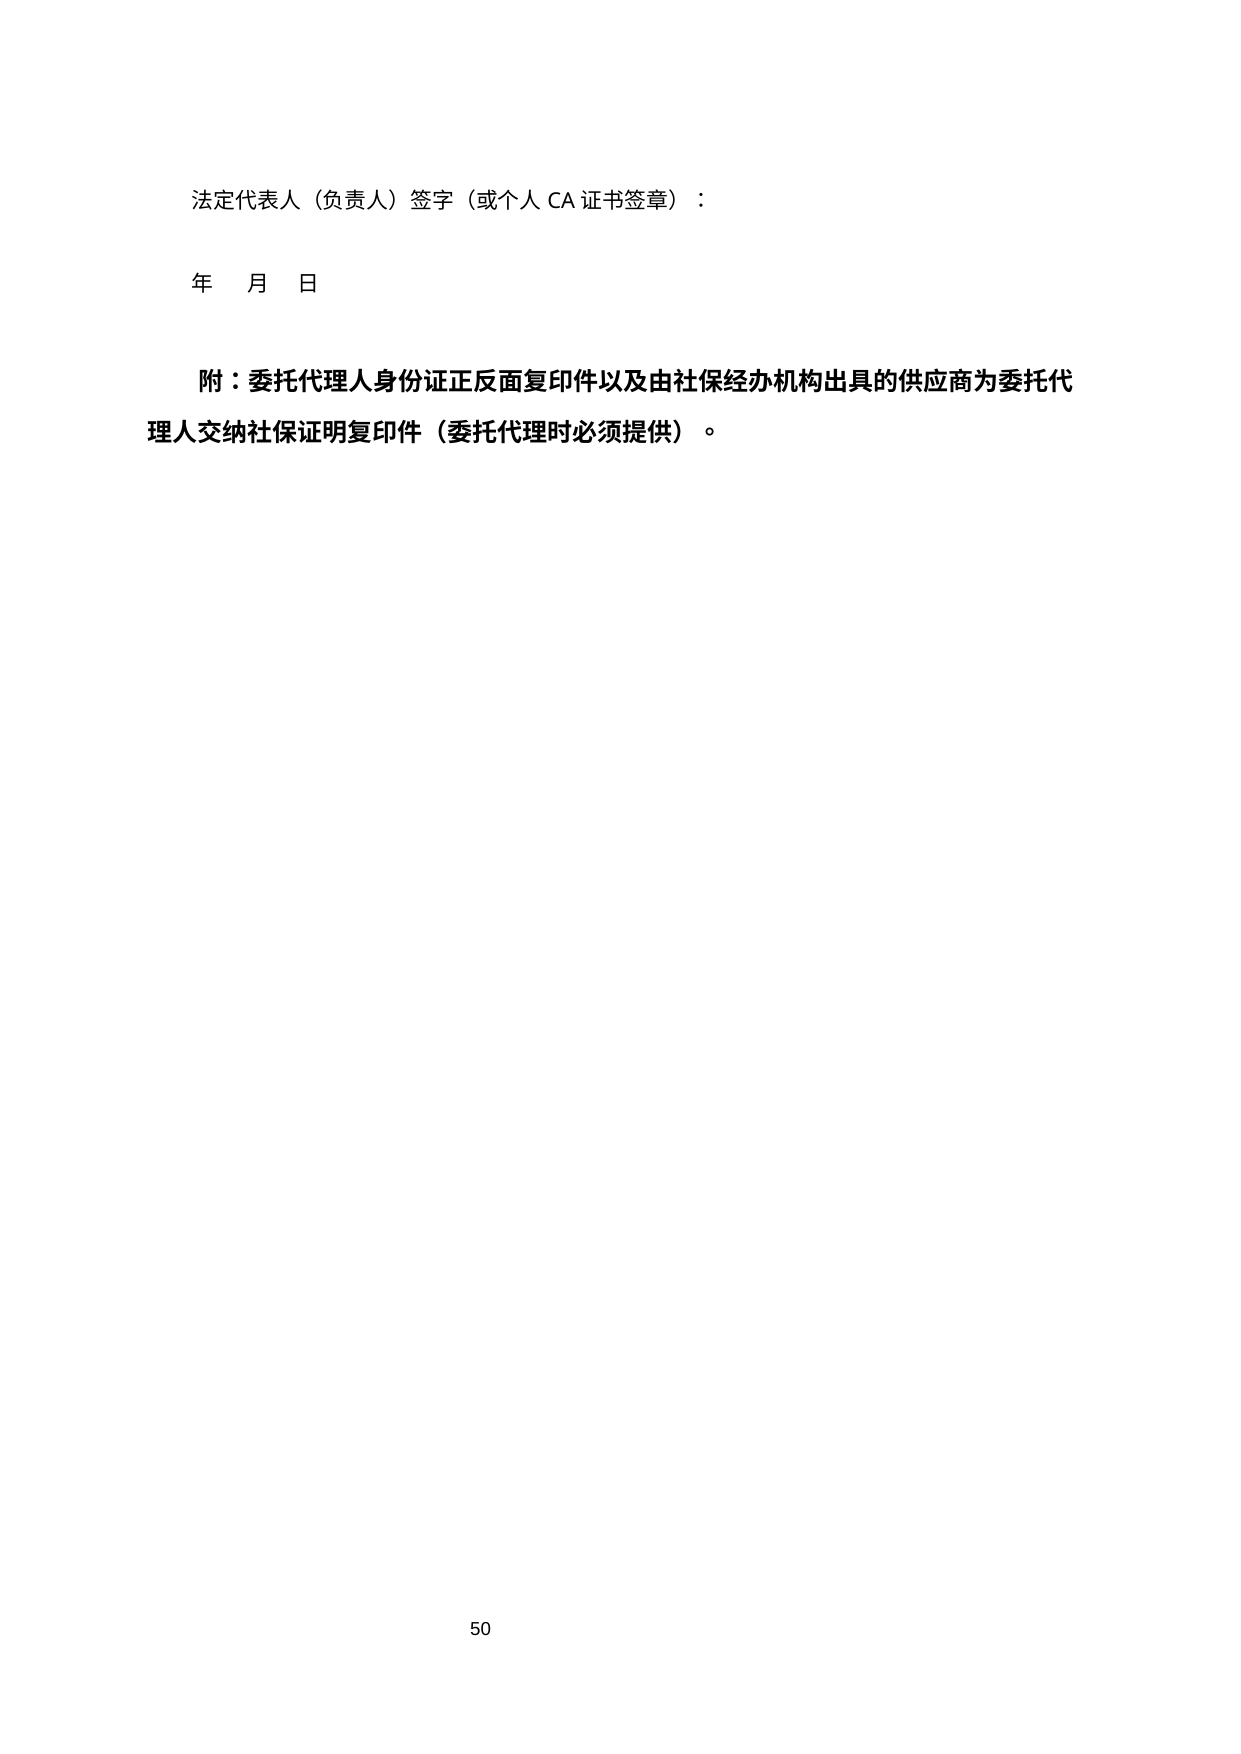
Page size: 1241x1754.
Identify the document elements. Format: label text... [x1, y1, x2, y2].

text 附：委托代理人身份证正反面复印件以及由社保经办机构出具的供应商为委托代 理人交纳社保证明复印件（委托代理时必须提供）。 [148, 364, 1093, 449]
text 法定代表人（负责人）签字（或个人 CA 证书签章）： [148, 185, 1093, 215]
text 年 月 日 [148, 268, 1093, 298]
